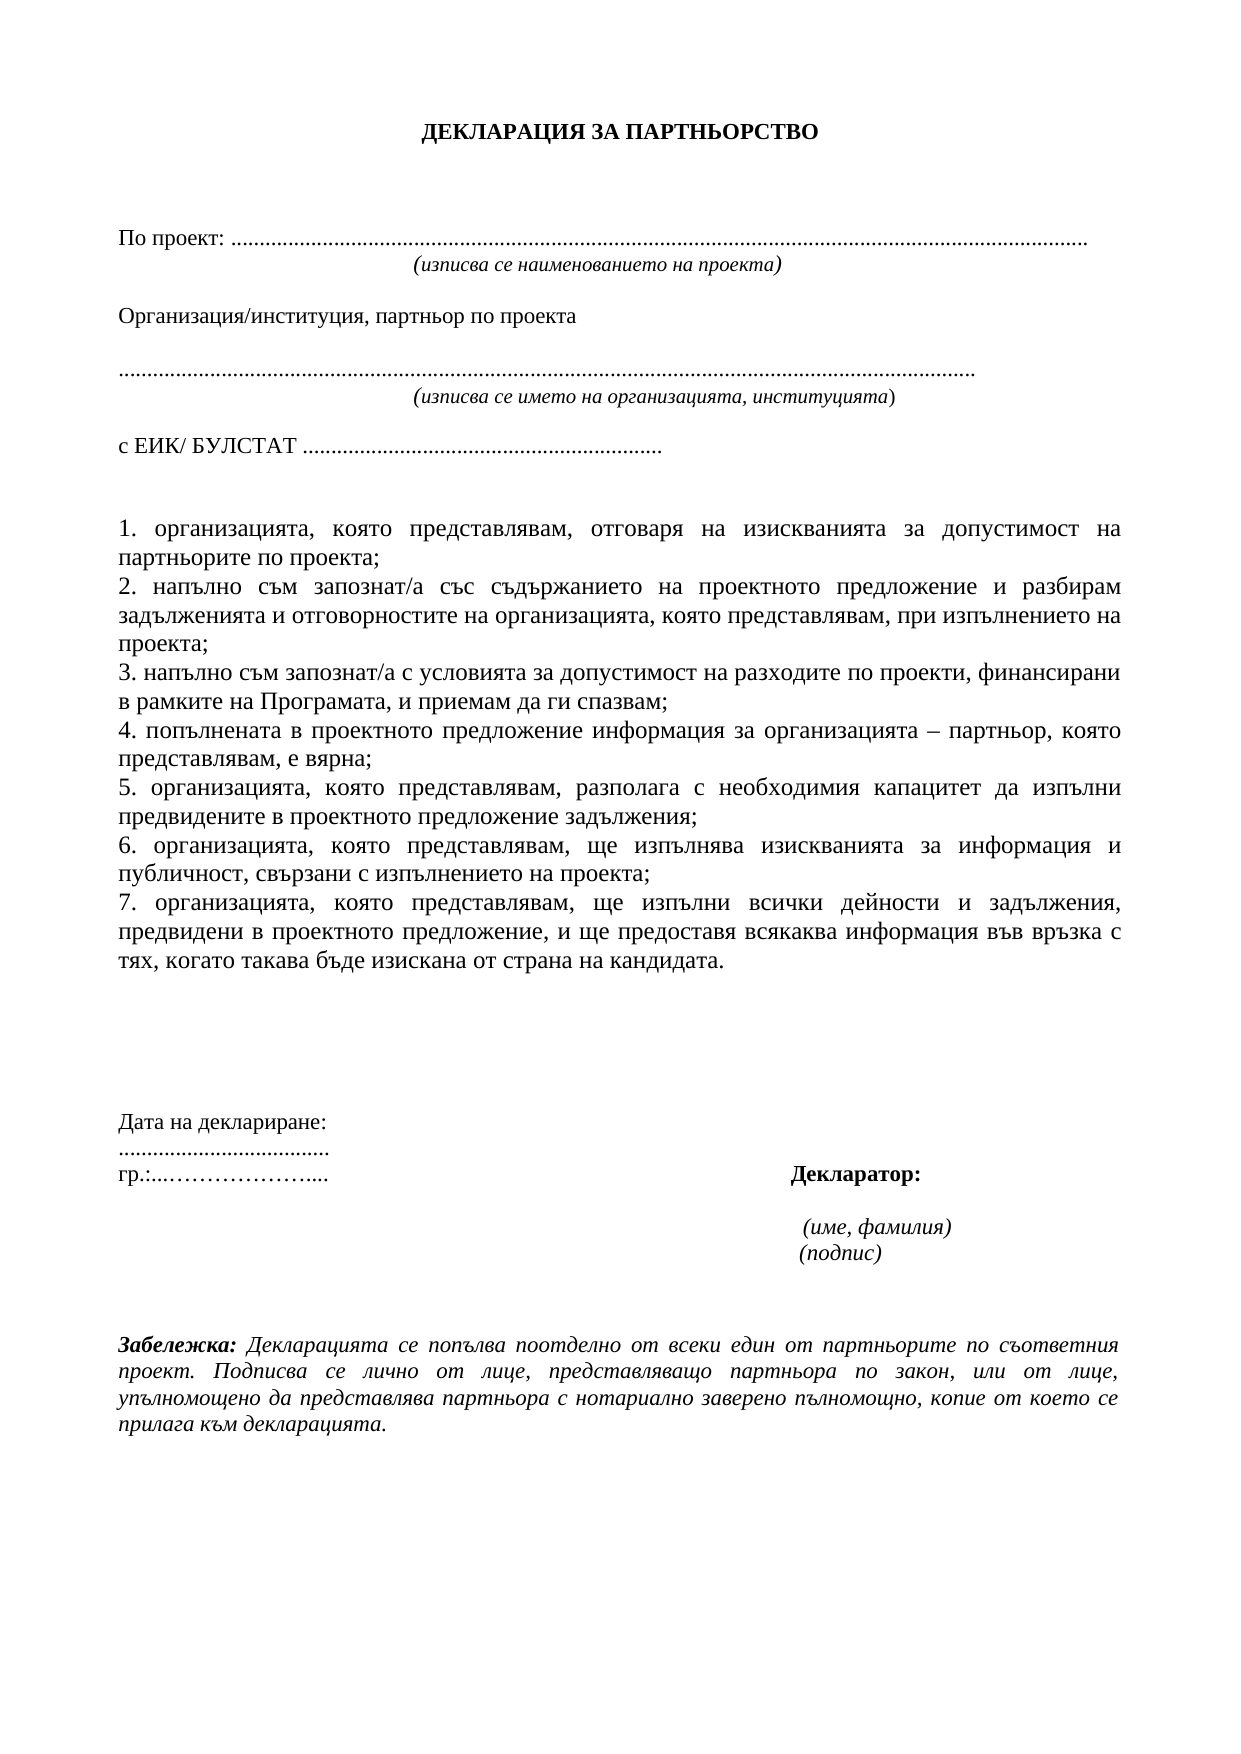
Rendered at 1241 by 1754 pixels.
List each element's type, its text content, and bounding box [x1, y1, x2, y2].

text 4. попълнената в проектното предложение информация за организацията – партньор, която представлявам, е вярна; [118, 715, 1122, 772]
text Забележка: Декларацията се попълва поотделно от всеки един от партньорите по съответния проект. Подписва се лично от лице, представляващо партньора по закон, или от лице, упълномощено да представлява партньора с нотариално заверено пълномощно, копие от което се прилага към декларацията. [118, 1331, 1122, 1436]
text 6. организацията, която представлявам, ще изпълнява изискванията за информация и публичност, свързани с изпълнението на проекта; [118, 830, 1122, 887]
text гр.:...……………….... Декларатор: [118, 1160, 1122, 1187]
text Дата на деклариране: [118, 1108, 1122, 1134]
text 2. напълно съм запознат/а със съдържанието на проектното предложение и разбирам задълженията и отговорностите на организацията, която представлявам, при изпълнението на проекта; [118, 571, 1122, 657]
text 1. организацията, която представлявам, отговаря на изискванията за допустимост на партньорите по проекта; [118, 513, 1122, 571]
text ДЕКЛАРАЦИЯ ЗА ПАРТНЬОРСТВО [118, 118, 1122, 144]
text По проект: ...................................................................................................................................................... [118, 223, 1122, 250]
text (име, фамилия) [561, 1213, 1122, 1239]
text с ЕИК/ БУЛСТАТ ............................................................... [118, 432, 1122, 458]
text 5. организацията, която представлявам, разполага с необходимия капацитет да изпълни предвидените в проектното предложение задължения; [118, 772, 1122, 830]
text Организация/институция, партньор по проекта [118, 303, 1122, 329]
text (изписва се наименованието на проекта) [118, 250, 1122, 276]
text 3. напълно съм запознат/а с условията за допустимост на разходите по проекти, финансирани в рамките на Програмата, и приемам да ги спазвам; [118, 657, 1122, 715]
text ..................................... [118, 1134, 1122, 1160]
text ...................................................................................................................................................... [118, 355, 1122, 382]
text (подпис) [487, 1239, 1122, 1266]
text 7. организацията, която представлявам, ще изпълни всички дейности и задължения, предвидени в проектното предложение, и ще предоставя всякаква информация във връзка с тях, когато такава бъде изискана от страна на кандидата. [118, 887, 1122, 973]
text (изписва се името на организацията, институцията) [118, 382, 1122, 408]
